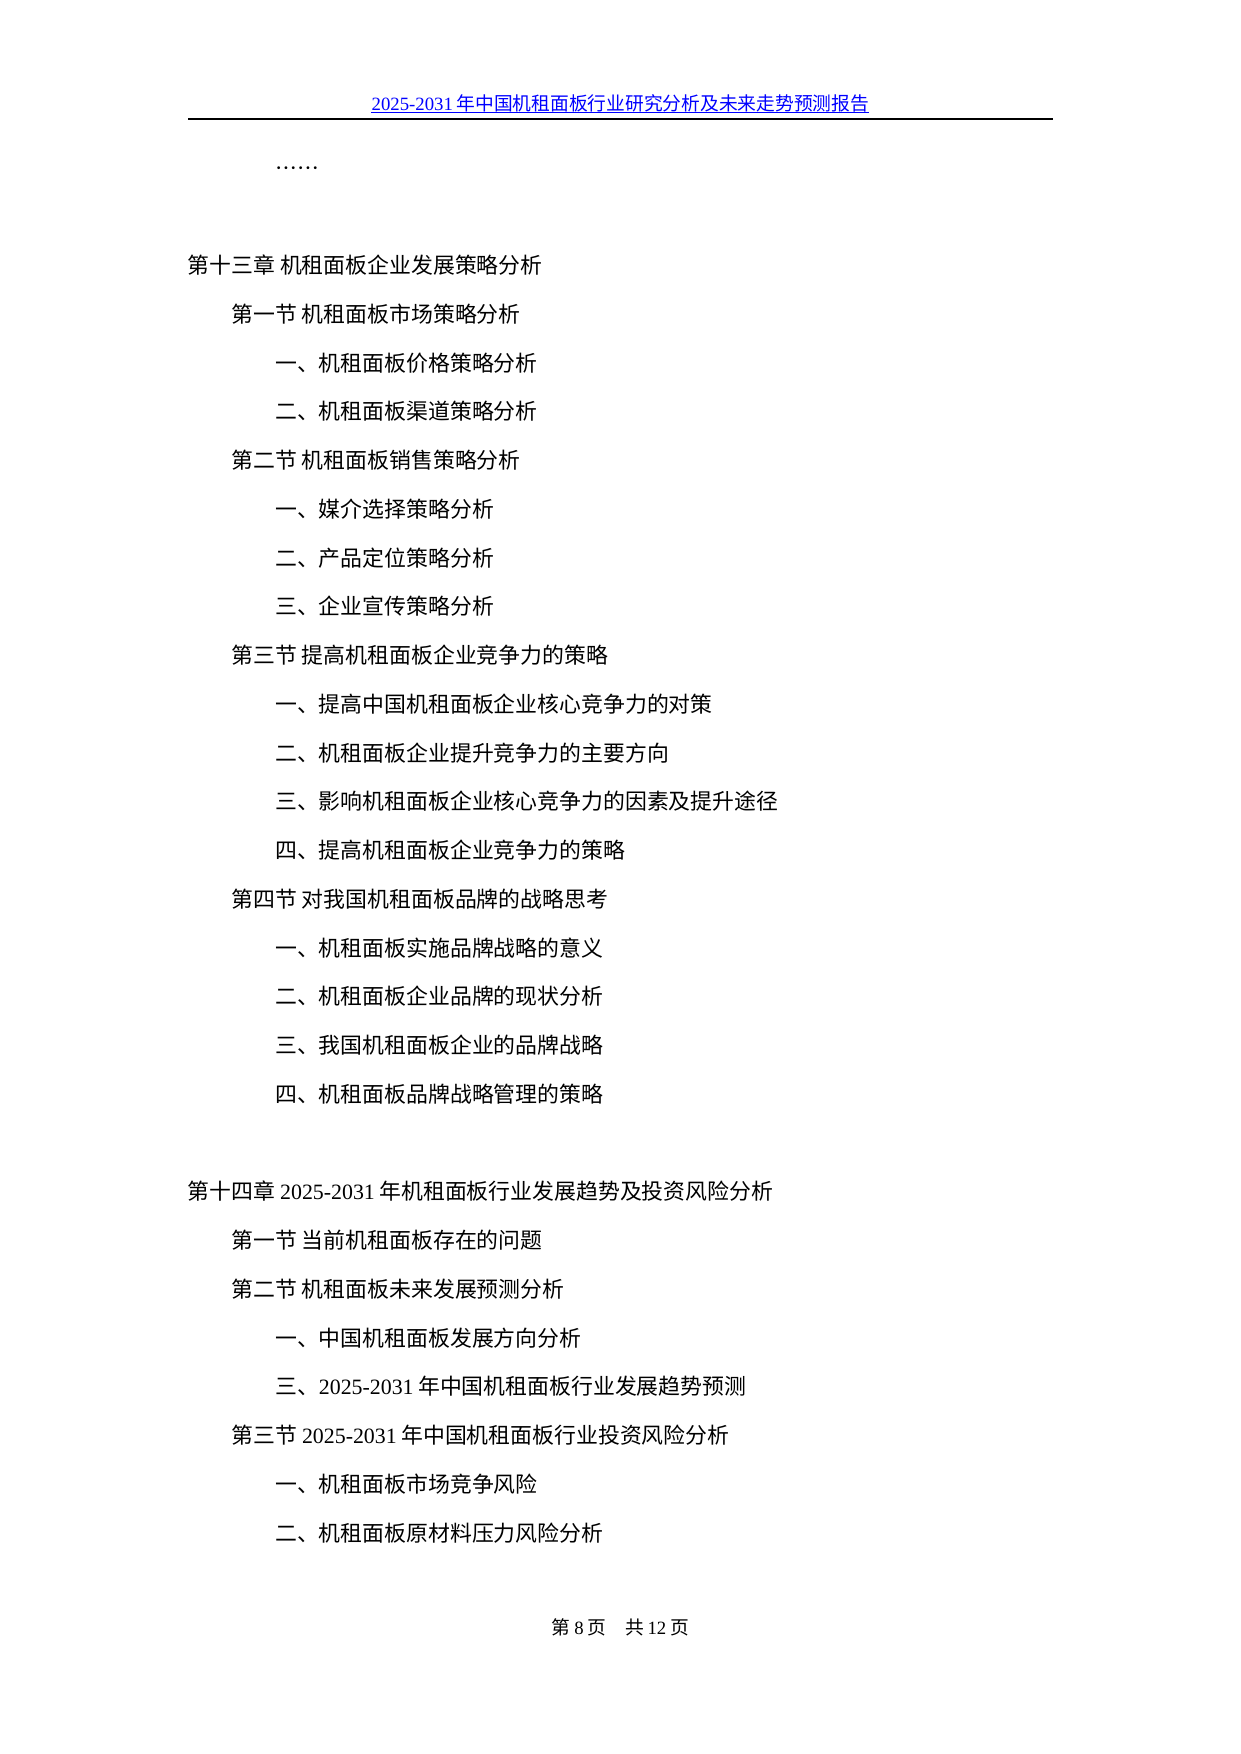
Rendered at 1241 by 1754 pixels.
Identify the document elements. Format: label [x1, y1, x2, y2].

text [187, 150, 1053, 1548]
